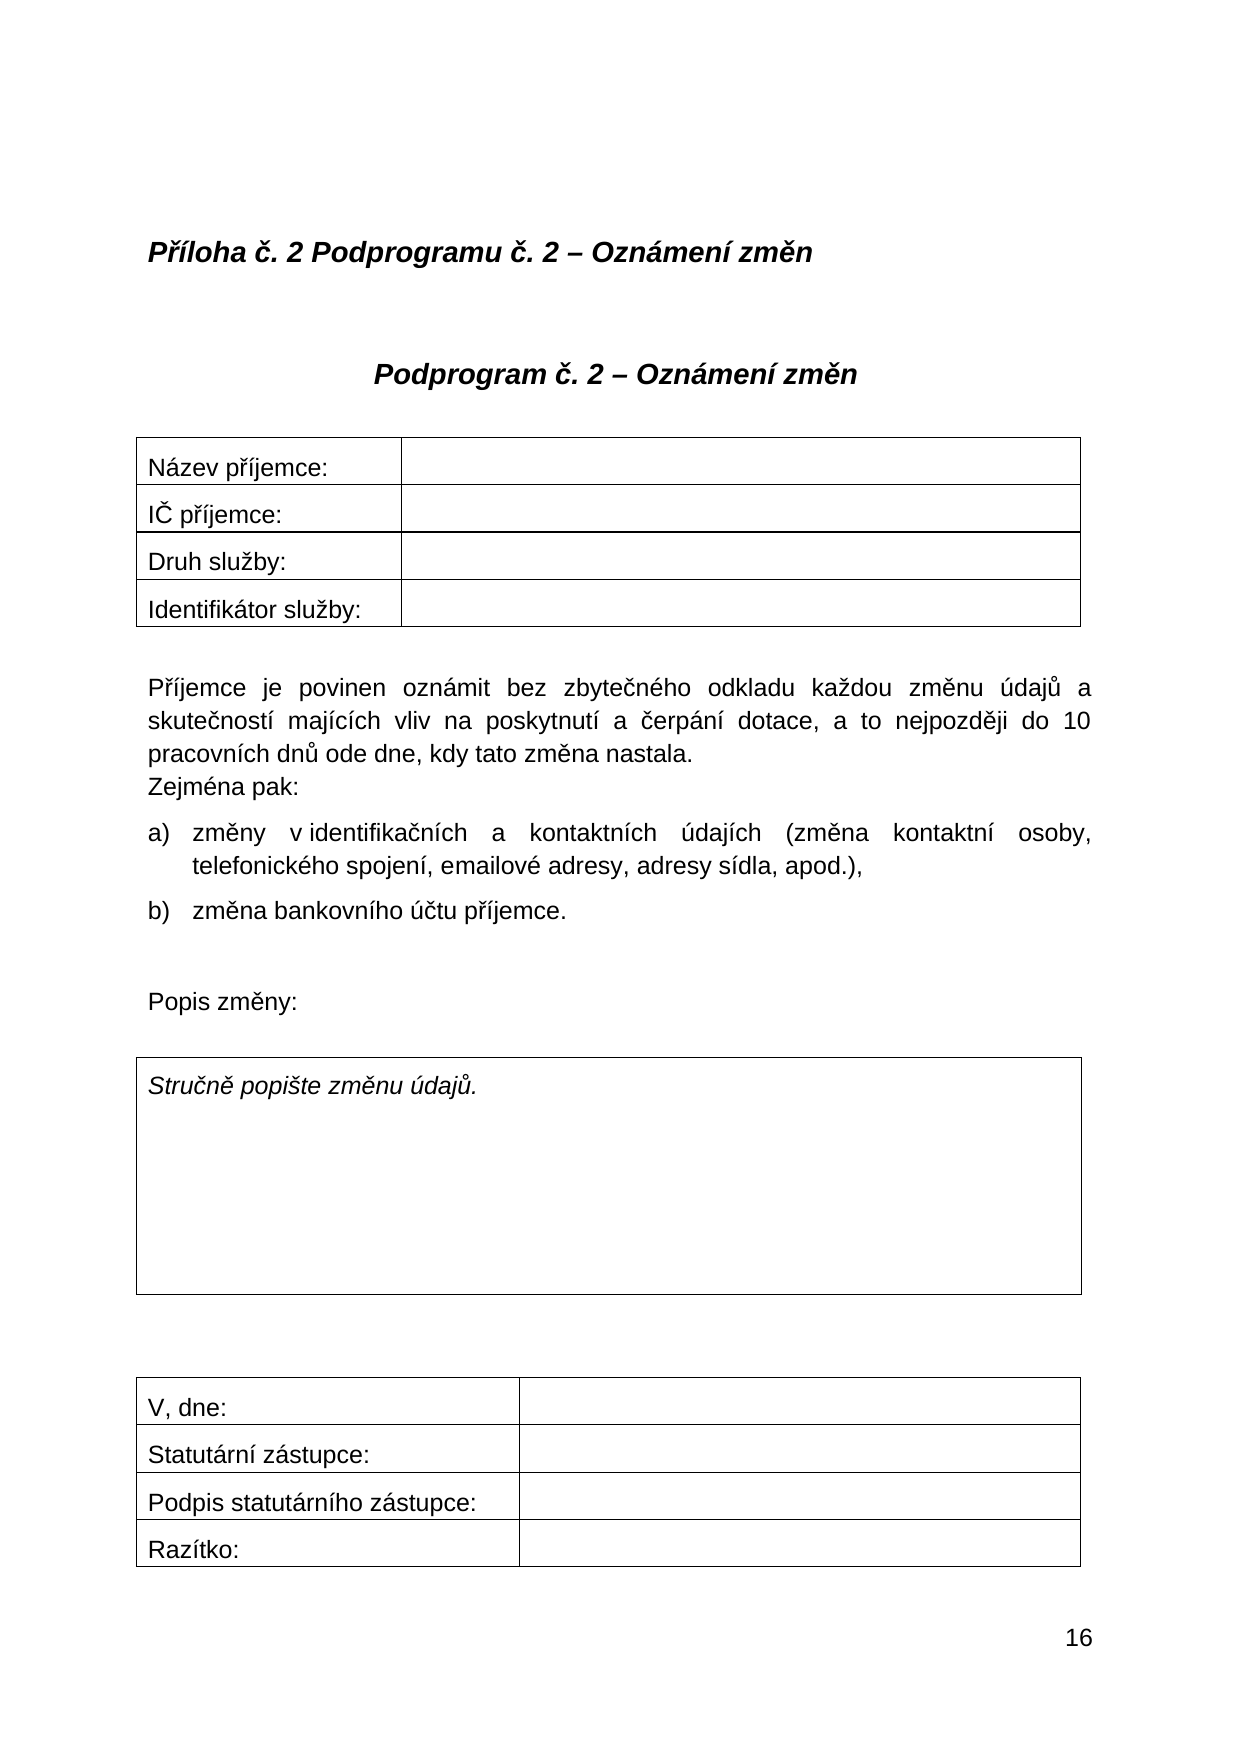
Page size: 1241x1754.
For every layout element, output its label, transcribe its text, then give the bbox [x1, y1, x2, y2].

table_header [520, 1378, 1080, 1424]
table_cell Razítko: [137, 1520, 519, 1566]
table_cell IČ příjemce: [137, 485, 401, 531]
table_cell [520, 1520, 1080, 1566]
table_cell Druh služby: [137, 533, 401, 579]
table_cell [402, 533, 1080, 579]
table_header [402, 438, 1080, 484]
table_cell [520, 1473, 1080, 1519]
table_header Stručně popište změnu údajů. [137, 1058, 1081, 1293]
table_cell Statutární zástupce: [137, 1425, 519, 1472]
table_cell [520, 1425, 1080, 1472]
table_cell [402, 580, 1080, 626]
text změny v identifikačních a kontaktních údajích (změna kontaktní osoby, telefonického spojení, emailové adresy, adresy sídla, apod.), [148, 818, 1093, 879]
table_cell [402, 485, 1080, 531]
table_cell Identifikátor služby: [137, 580, 401, 626]
table_header Název příjemce: [137, 438, 401, 484]
text změna bankovního účtu příjemce. [148, 896, 1093, 925]
list Příjemce je povinen oznámit bez zbytečného odkladu každou změnu údajů a skutečností majících vliv na poskytnutí a čerpání dotace, a to nejpozději do 10 pracovních dnů ode dne, kdy tato změna nastala. [148, 673, 1093, 768]
subtitle Příloha č. 2 Podprogramu č. 2 – Oznámení změn [148, 235, 1093, 269]
list Zejména pak: [148, 772, 1093, 801]
text Podprogram č. 2 – Oznámení změn [148, 357, 1093, 391]
text Popis změny: [148, 987, 1093, 1016]
table_cell Podpis statutárního zástupce: [137, 1473, 519, 1519]
table_header V, dne: [137, 1378, 519, 1424]
